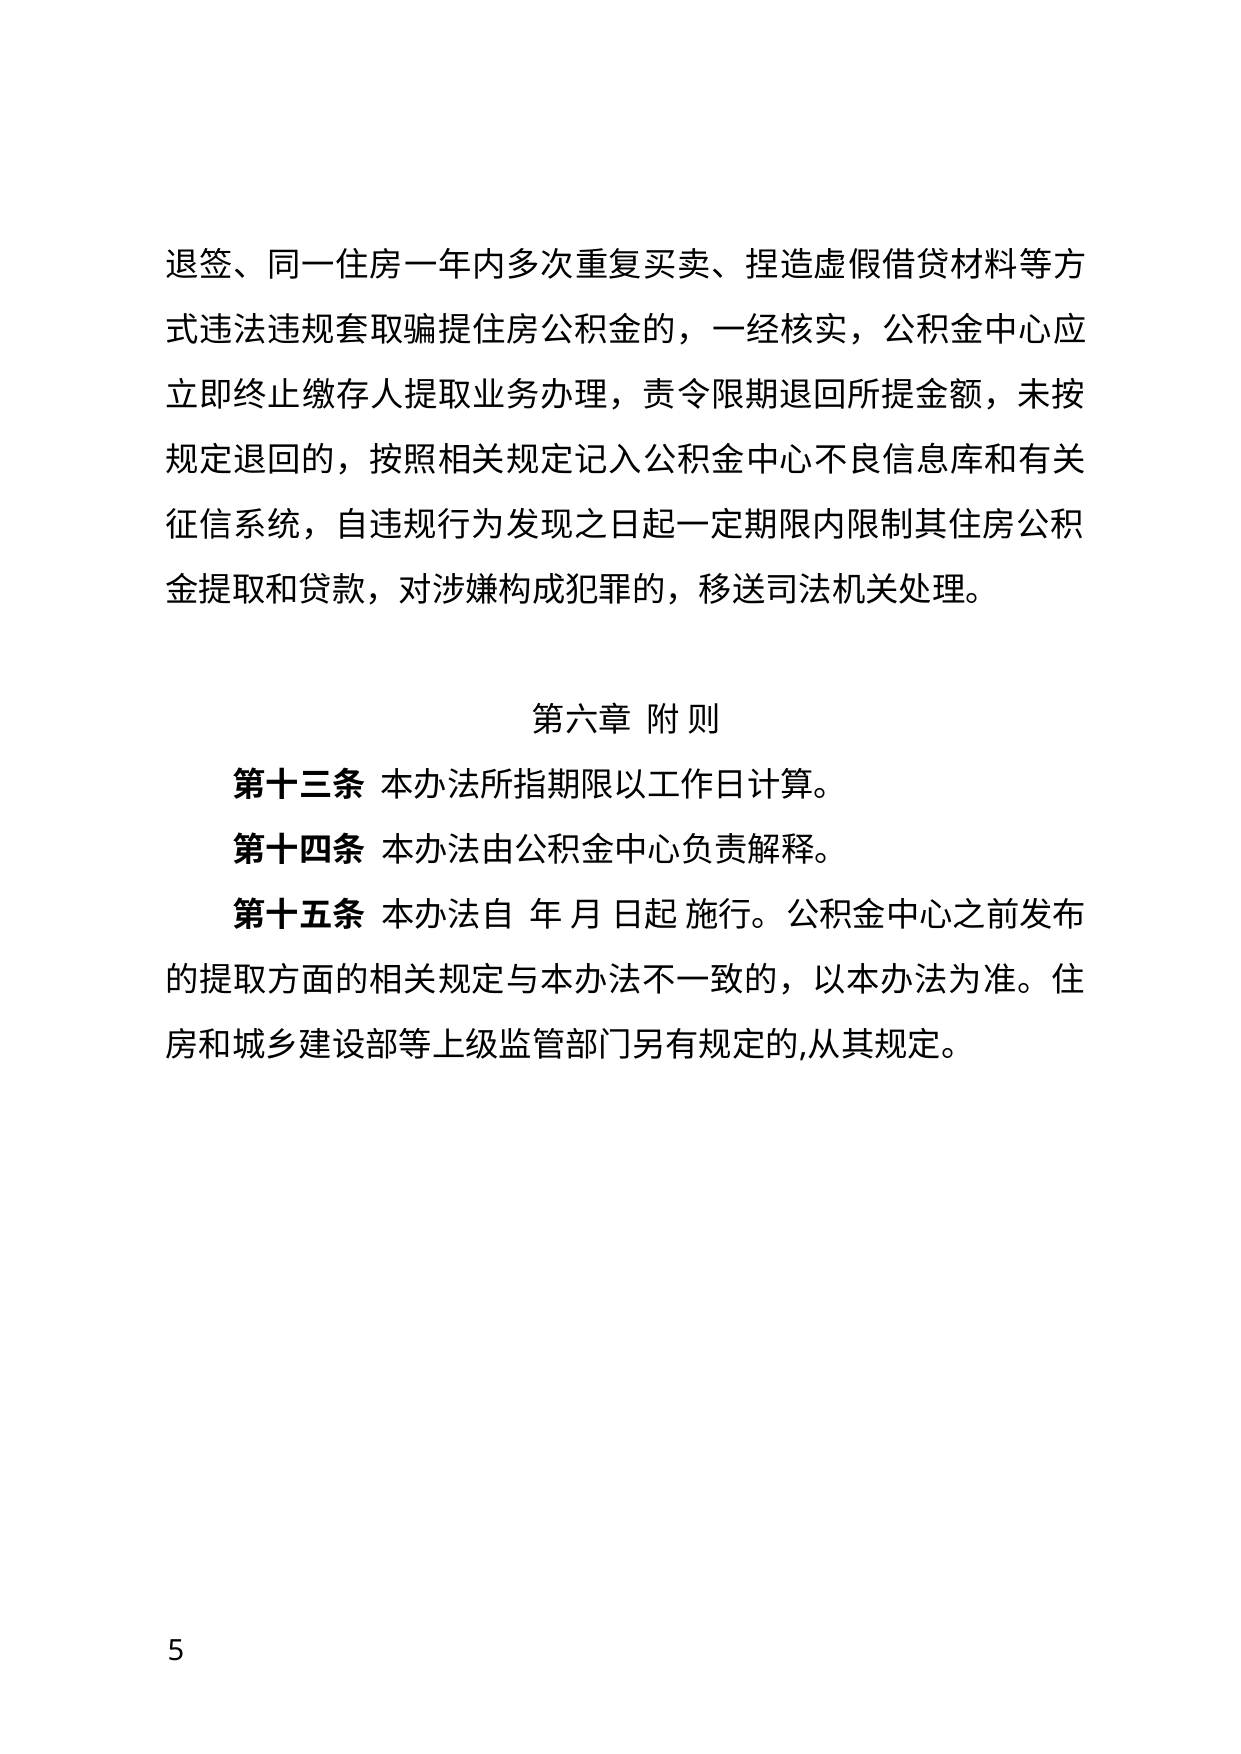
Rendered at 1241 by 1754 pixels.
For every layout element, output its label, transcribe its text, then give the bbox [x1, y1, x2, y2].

text 第十五条 本办法自 年 月 日起 施行。公积金中心之前发布的提取方面的相关规定与本办法不一致的，以本办法为准。住房和城乡建设部等上级监管部门另有规定的,从其规定。 [165, 880, 1087, 1075]
list 第六章 附 则 [165, 685, 1087, 750]
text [165, 230, 1087, 620]
text 第十四条 本办法由公积金中心负责解释。 [165, 815, 1087, 880]
text 第十三条 本办法所指期限以工作日计算。 [165, 750, 1087, 815]
